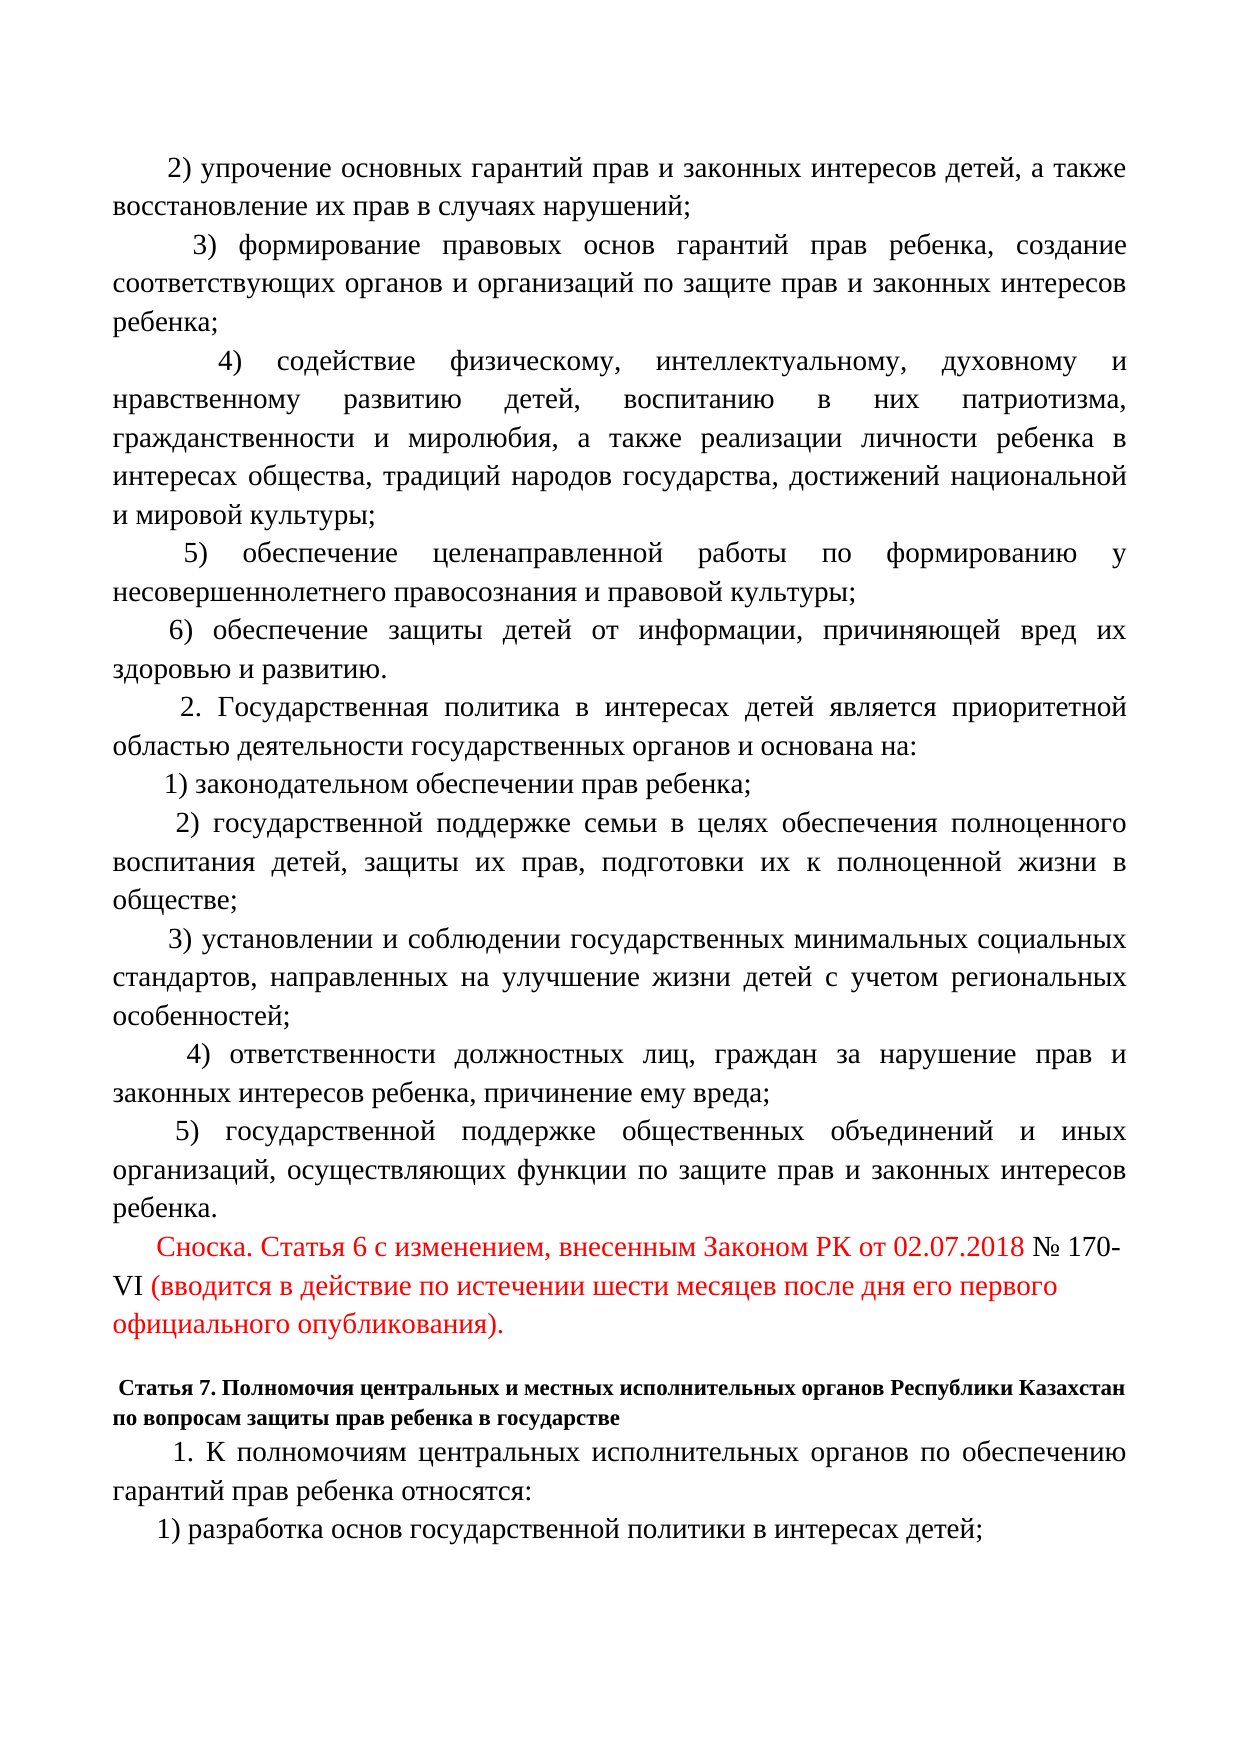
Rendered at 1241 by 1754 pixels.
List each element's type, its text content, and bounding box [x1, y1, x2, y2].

text Сноска. Статья 6 с изменением, внесенным Законом РК от 02.07.2018 № 170-VІ (вводится в действие по истечении шести месяцев после дня его первого официального опубликования). [112, 1229, 1128, 1370]
text 4) содействие физическому, интеллектуальному, духовному и нравственному развитию детей, воспитанию в них патриотизма, гражданственности и миролюбия, а также реализации личности ребенка в интересах общества, традиций народов государства, достижений национальной и мировой культуры; [112, 343, 1128, 530]
text 4) ответственности должностных лиц, граждан за нарушение прав и законных интересов ребенка, причинение ему вреда; [112, 1036, 1128, 1108]
text 2) упрочение основных гарантий прав и законных интересов детей, а также восстановление их прав в случаях нарушений; [112, 150, 1128, 222]
text 3) установлении и соблюдении государственных минимальных социальных стандартов, направленных на улучшение жизни детей с учетом региональных особенностей; [112, 921, 1128, 1031]
text 2. Государственная политика в интересах детей является приоритетной областью деятельности государственных органов и основана на: [112, 689, 1128, 762]
text 6) обеспечение защиты детей от информации, причиняющей вред их здоровью и развитию. [112, 612, 1128, 684]
text 2) государственной поддержке семьи в целях обеспечения полноценного воспитания детей, защиты их прав, подготовки их к полноценной жизни в обществе; [112, 805, 1128, 916]
text 1) разработка основ государственной политики в интересах детей; [112, 1511, 1128, 1545]
text 1) законодательном обеспечении прав ребенка; [112, 767, 1128, 800]
text 5) обеспечение целенаправленной работы по формированию у несовершеннолетнего правосознания и правовой культуры; [112, 535, 1128, 607]
text 3) формирование правовых основ гарантий прав ребенка, создание соответствующих органов и организаций по защите прав и законных интересов ребенка; [112, 227, 1128, 338]
text 5) государственной поддержке общественных объединений и иных организаций, осуществляющих функции по защите прав и законных интересов ребенка. [112, 1113, 1128, 1224]
text 1. К полномочиям центральных исполнительных органов по обеспечению гарантий прав ребенка относятся: [112, 1434, 1128, 1506]
text Статья 7. Полномочия центральных и местных исполнительных органов Республики Казахстан по вопросам защиты прав ребенка в государстве [112, 1374, 1128, 1430]
